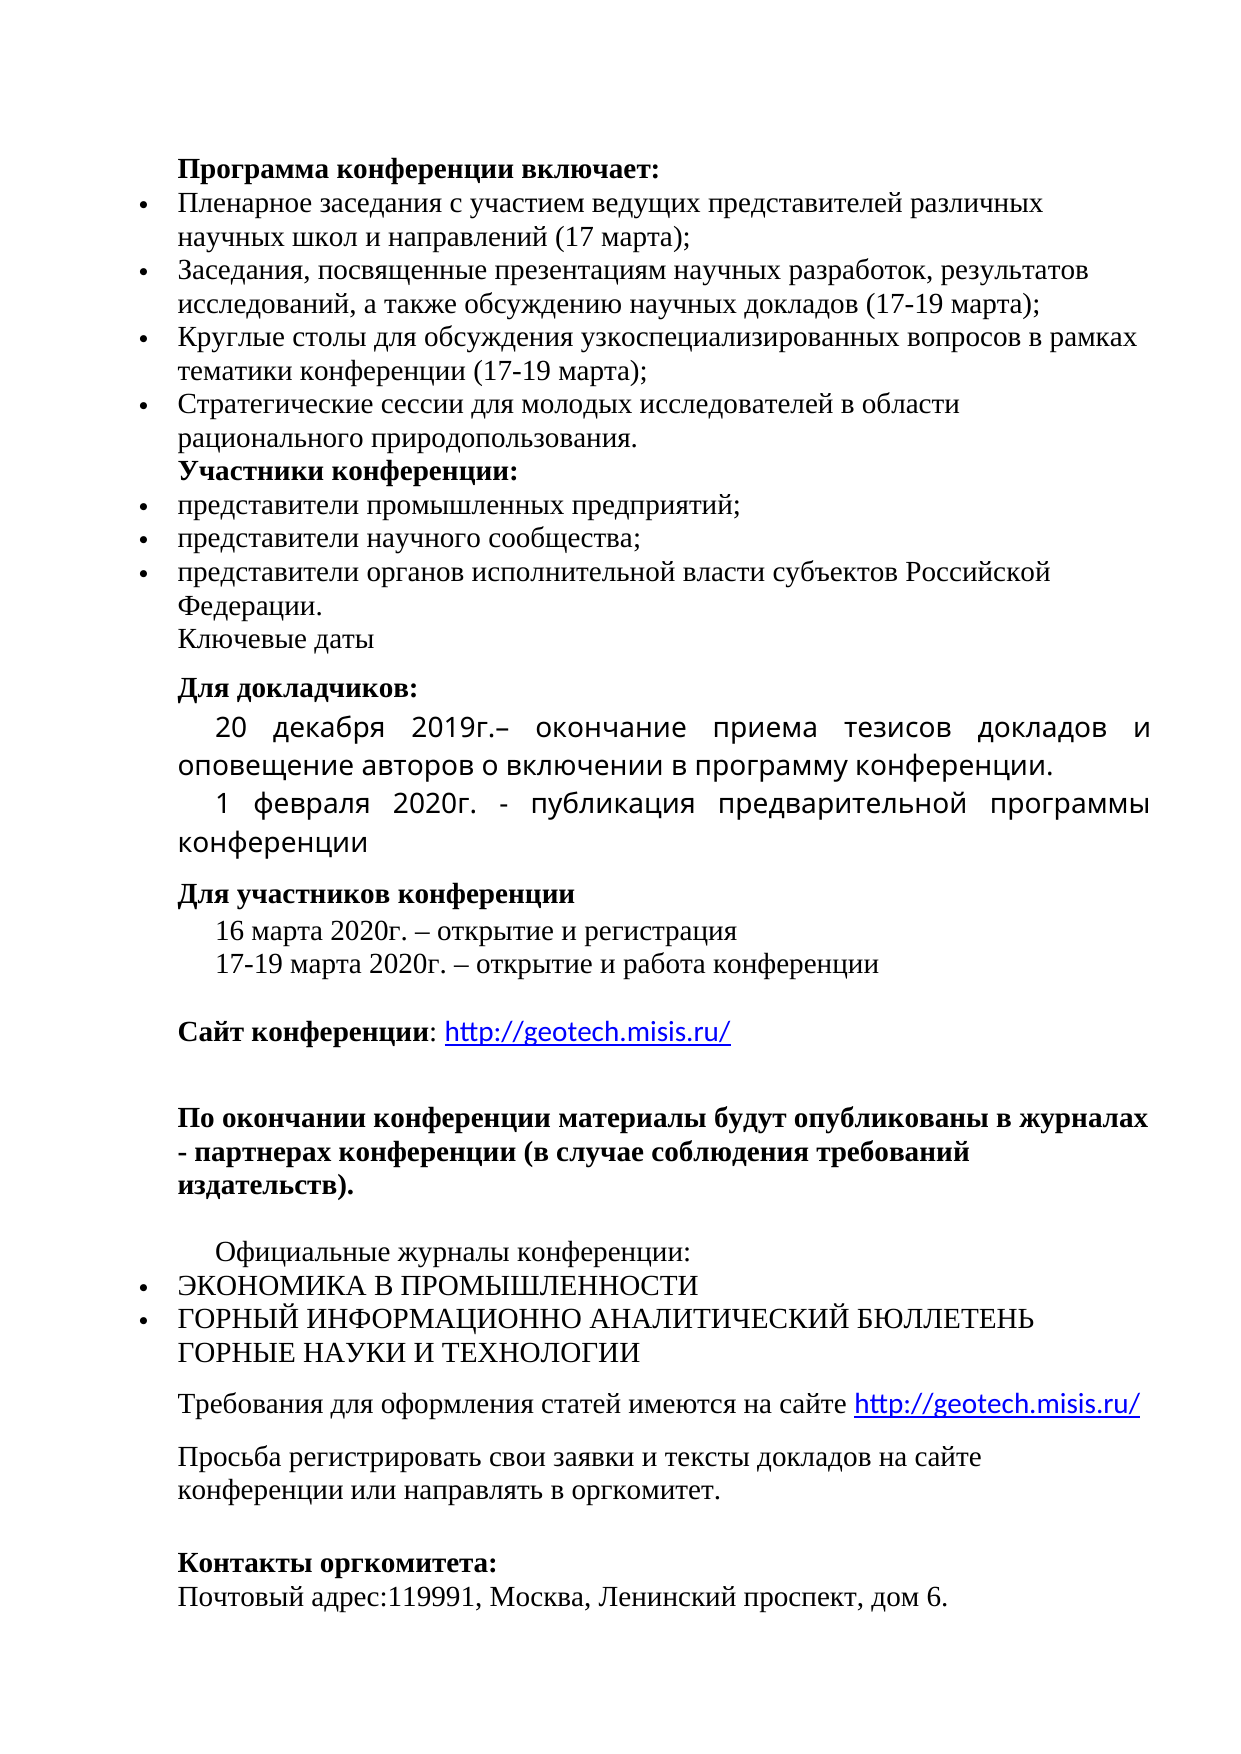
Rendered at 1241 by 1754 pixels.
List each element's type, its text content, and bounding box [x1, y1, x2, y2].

text 16 марта 2020г. – открытие и регистрация [177, 913, 1152, 946]
text По окончании конференции материалы будут опубликованы в журналах - партнерах конференции (в случае соблюдения требований издательств). [177, 1100, 1152, 1201]
text Требования для оформления статей имеются на сайте http://geotech.misis.ru/ [177, 1385, 1152, 1421]
list представители органов исполнительной власти субъектов Российской Федерации. [140, 554, 1152, 621]
text Участники конференции: [177, 453, 1152, 487]
list ЭКОНОМИКА В ПРОМЫШЛЕННОСТИ [140, 1268, 1152, 1302]
list Стратегические сессии для молодых исследователей в области рационального природопользования. [140, 386, 1152, 453]
list Пленарное заседания с участием ведущих представителей различных научных школ и направлений (17 марта); [140, 185, 1152, 252]
list Круглые столы для обсуждения узкоспециализированных вопросов в рамках тематики конференции (17-19 марта); [140, 319, 1152, 386]
list представители промышленных предприятий; [140, 487, 1152, 521]
text Программа конференции включает: [177, 152, 1152, 185]
text Официальные журналы конференции: [177, 1234, 1152, 1268]
text Почтовый адрес:119991, Москва, Ленинский проспект, дом 6. [177, 1579, 1152, 1613]
text 17-19 марта 2020г. – открытие и работа конференции [177, 946, 1152, 980]
list представители научного сообщества; [140, 521, 1152, 554]
list ГОРНЫЙ ИНФОРМАЦИОННО АНАЛИТИЧЕСКИЙ БЮЛЛЕТЕНЬ [140, 1302, 1152, 1335]
text 20 декабря 2019г.– окончание приема тезисов докладов и оповещение авторов о включении в программу конференции. [177, 707, 1152, 784]
text Сайт конференции: http://geotech.misis.ru/ [177, 1013, 1152, 1049]
list Заседания, посвященные презентациям научных разработок, результатов исследований, а также обсуждению научных докладов (17-19 марта); [140, 252, 1152, 319]
text Ключевые даты [177, 621, 1152, 655]
text 1 февраля 2020г. - публикация предварительной программы конференции [177, 784, 1152, 860]
text ГОРНЫЕ НАУКИ И ТЕХНОЛОГИИ [177, 1335, 1152, 1369]
text Для участников конференции [177, 876, 1152, 909]
text Контакты оргкомитета: [177, 1546, 1152, 1579]
text Просьба регистрировать свои заявки и тексты докладов на сайте конференции или направлять в оргкомитет. [177, 1439, 1152, 1506]
text Для докладчиков: [177, 670, 1152, 704]
